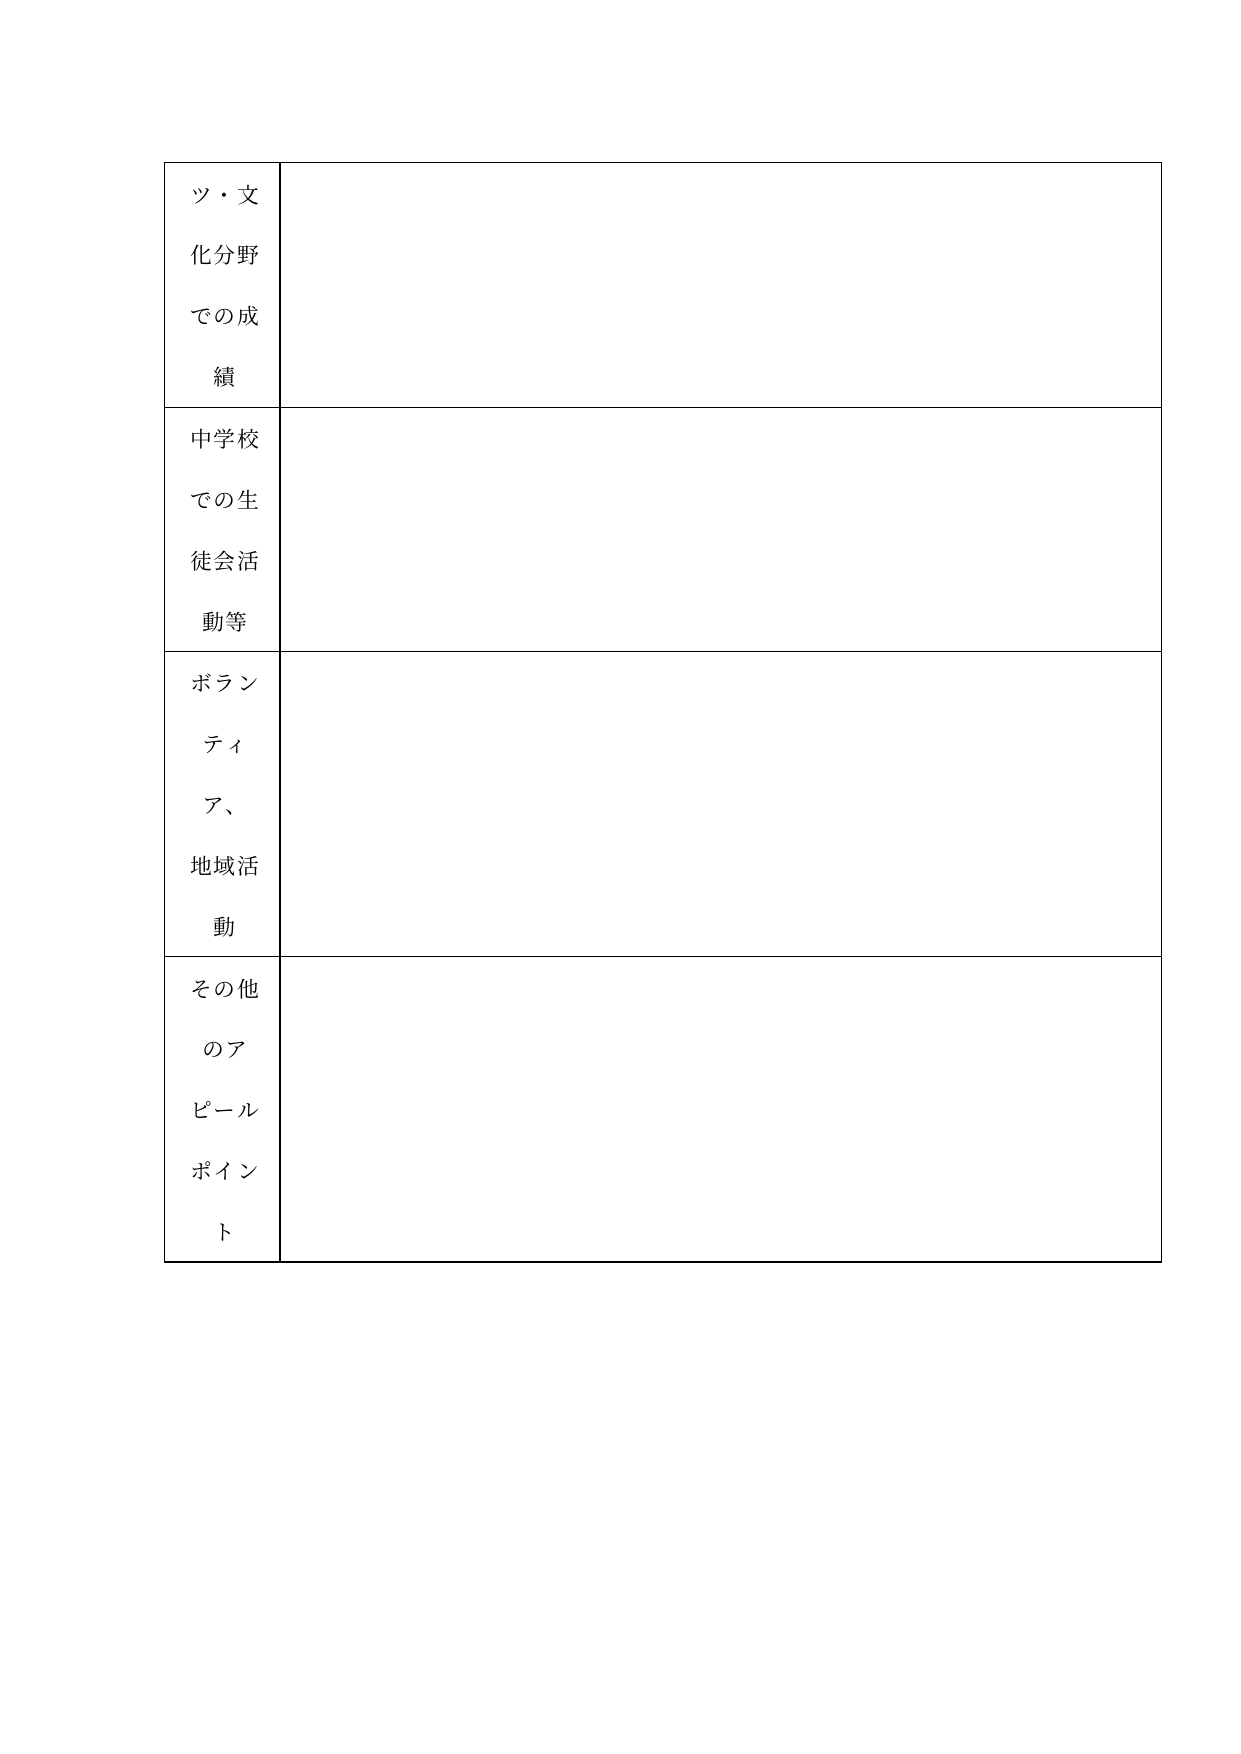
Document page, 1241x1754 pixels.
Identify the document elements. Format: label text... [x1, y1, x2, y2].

table_cell [281, 408, 1161, 651]
table_cell ボランティア、 地域活動 [165, 652, 279, 956]
table_cell [281, 652, 1161, 956]
table_cell 中学校での生徒会活動等 [165, 408, 279, 651]
table_cell [281, 957, 1161, 1261]
table_cell [281, 163, 1161, 407]
table_cell スポーツ・文化分野での成績 [165, 163, 279, 407]
table_cell その他のアピールポイント [165, 957, 279, 1261]
